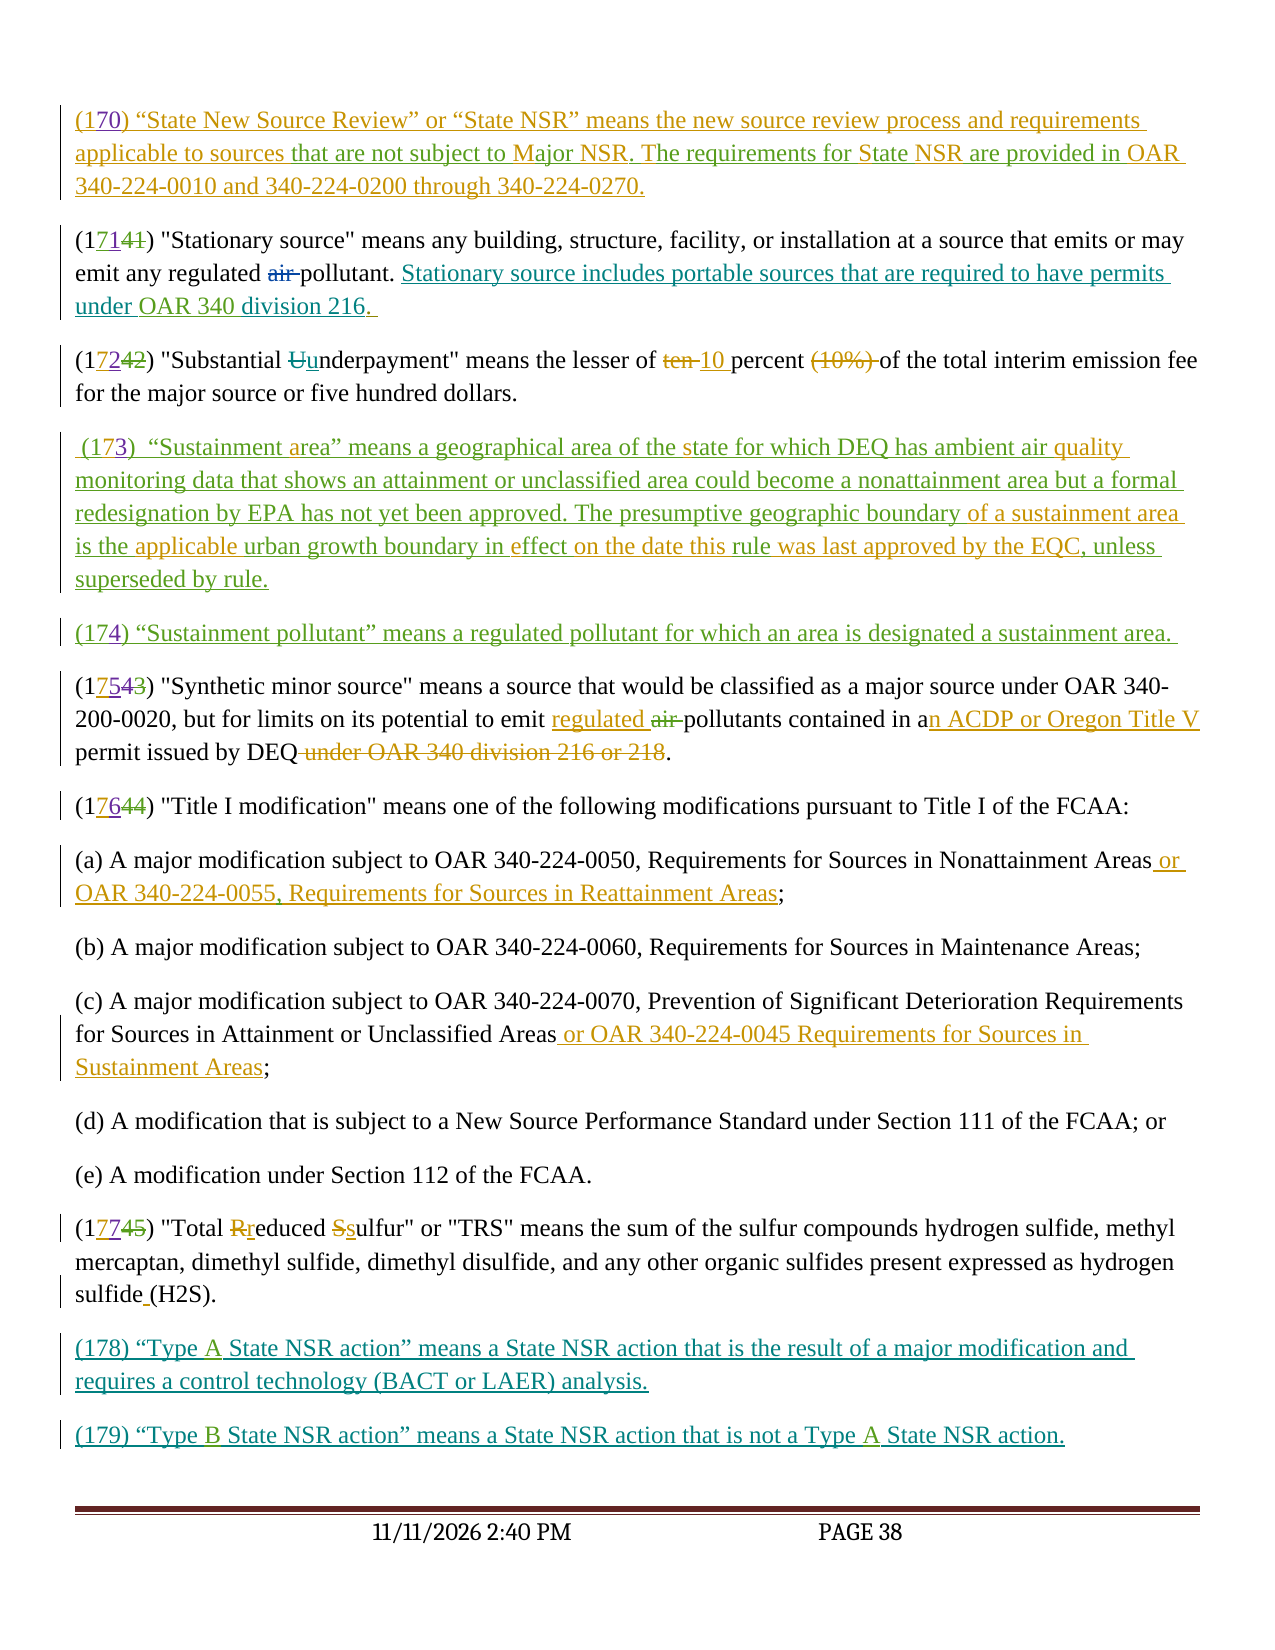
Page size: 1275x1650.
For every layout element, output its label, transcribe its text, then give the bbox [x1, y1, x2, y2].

text (1) "Stationary source" means any building, structure, facility, or installation at a source that emits or may emit any regulated pollutant. [75, 225, 1200, 320]
text (b) A major modification subject to OAR 340-224-0060, Requirements for Sources in Maintenance Areas; [75, 932, 1200, 961]
text (1) "Substantial nderpayment" means the lesser of percent of the total interim emission fee for the major source or five hundred dollars. [75, 345, 1200, 407]
text (d) A modification that is subject to a New Source Performance Standard under Section 111 of the FCAA; or [75, 1106, 1200, 1134]
text (c) A major modification subject to OAR 340-224-0070, Prevention of Significant Deterioration Requirements for Sources in Attainment or Unclassified Areas; [75, 986, 1200, 1081]
text (1) "Total educed ulfur" or "TRS" means the sum of the sulfur compounds hydrogen sulfide, methyl mercaptan, dimethyl sulfide, dimethyl disulfide, and any other organic sulfides present expressed as hydrogen sulfide(H2S). [75, 1213, 1200, 1308]
text (1) "Synthetic minor source" means a source that would be classified as a major source under OAR 340-200-0020, but for limits on its potential to emit pollutants contained in a permit issued by DEQ. [75, 671, 1200, 766]
text (e) A modification under Section 112 of the FCAA. [75, 1160, 1200, 1188]
text (a) A major modification subject to OAR 340-224-0050, Requirements for Sources in Nonattainment Areas; [75, 845, 1200, 907]
text (1) "Title I modification" means one of the following modifications pursuant to Title I of the FCAA: [75, 791, 1200, 820]
